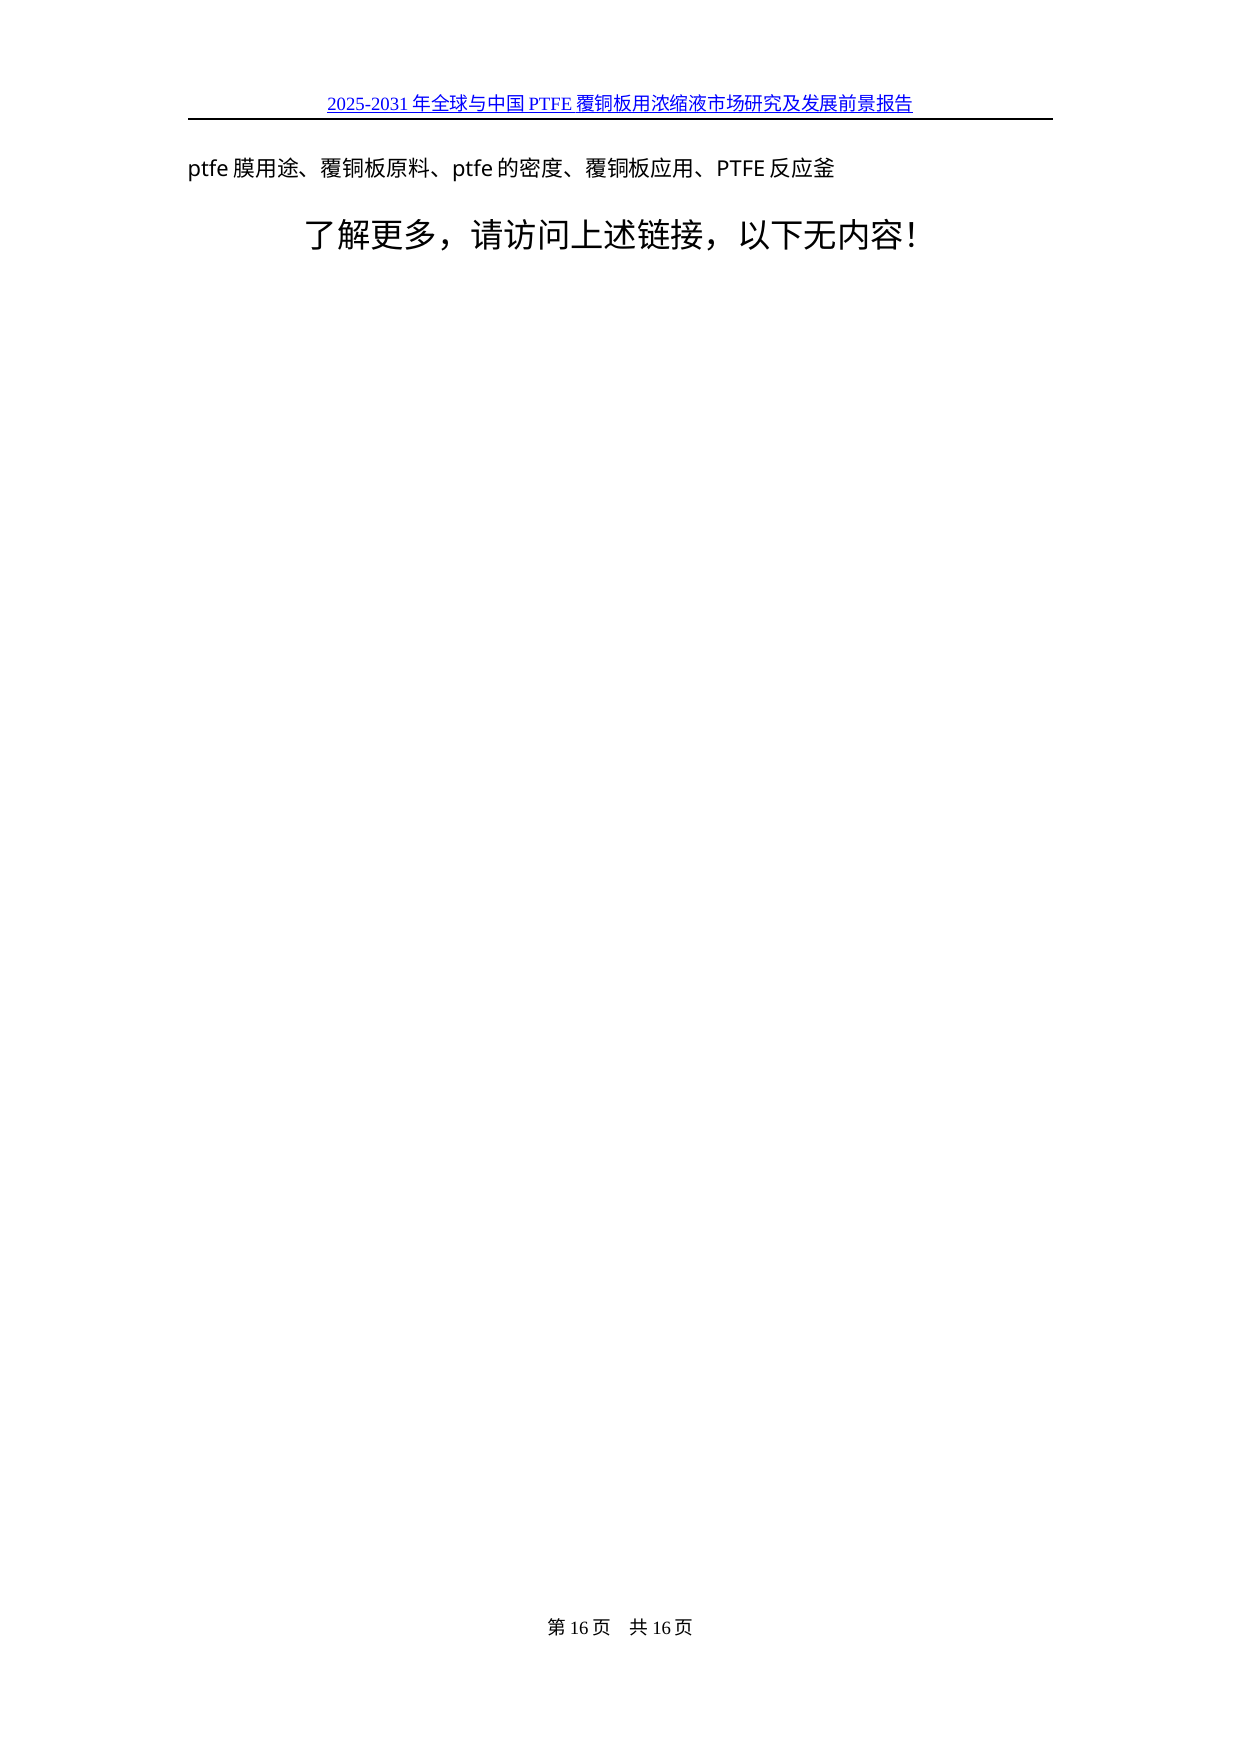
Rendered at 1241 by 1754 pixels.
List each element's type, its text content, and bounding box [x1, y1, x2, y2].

title 了解更多，请访问上述链接，以下无内容！ [187, 200, 1053, 265]
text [187, 150, 1053, 183]
